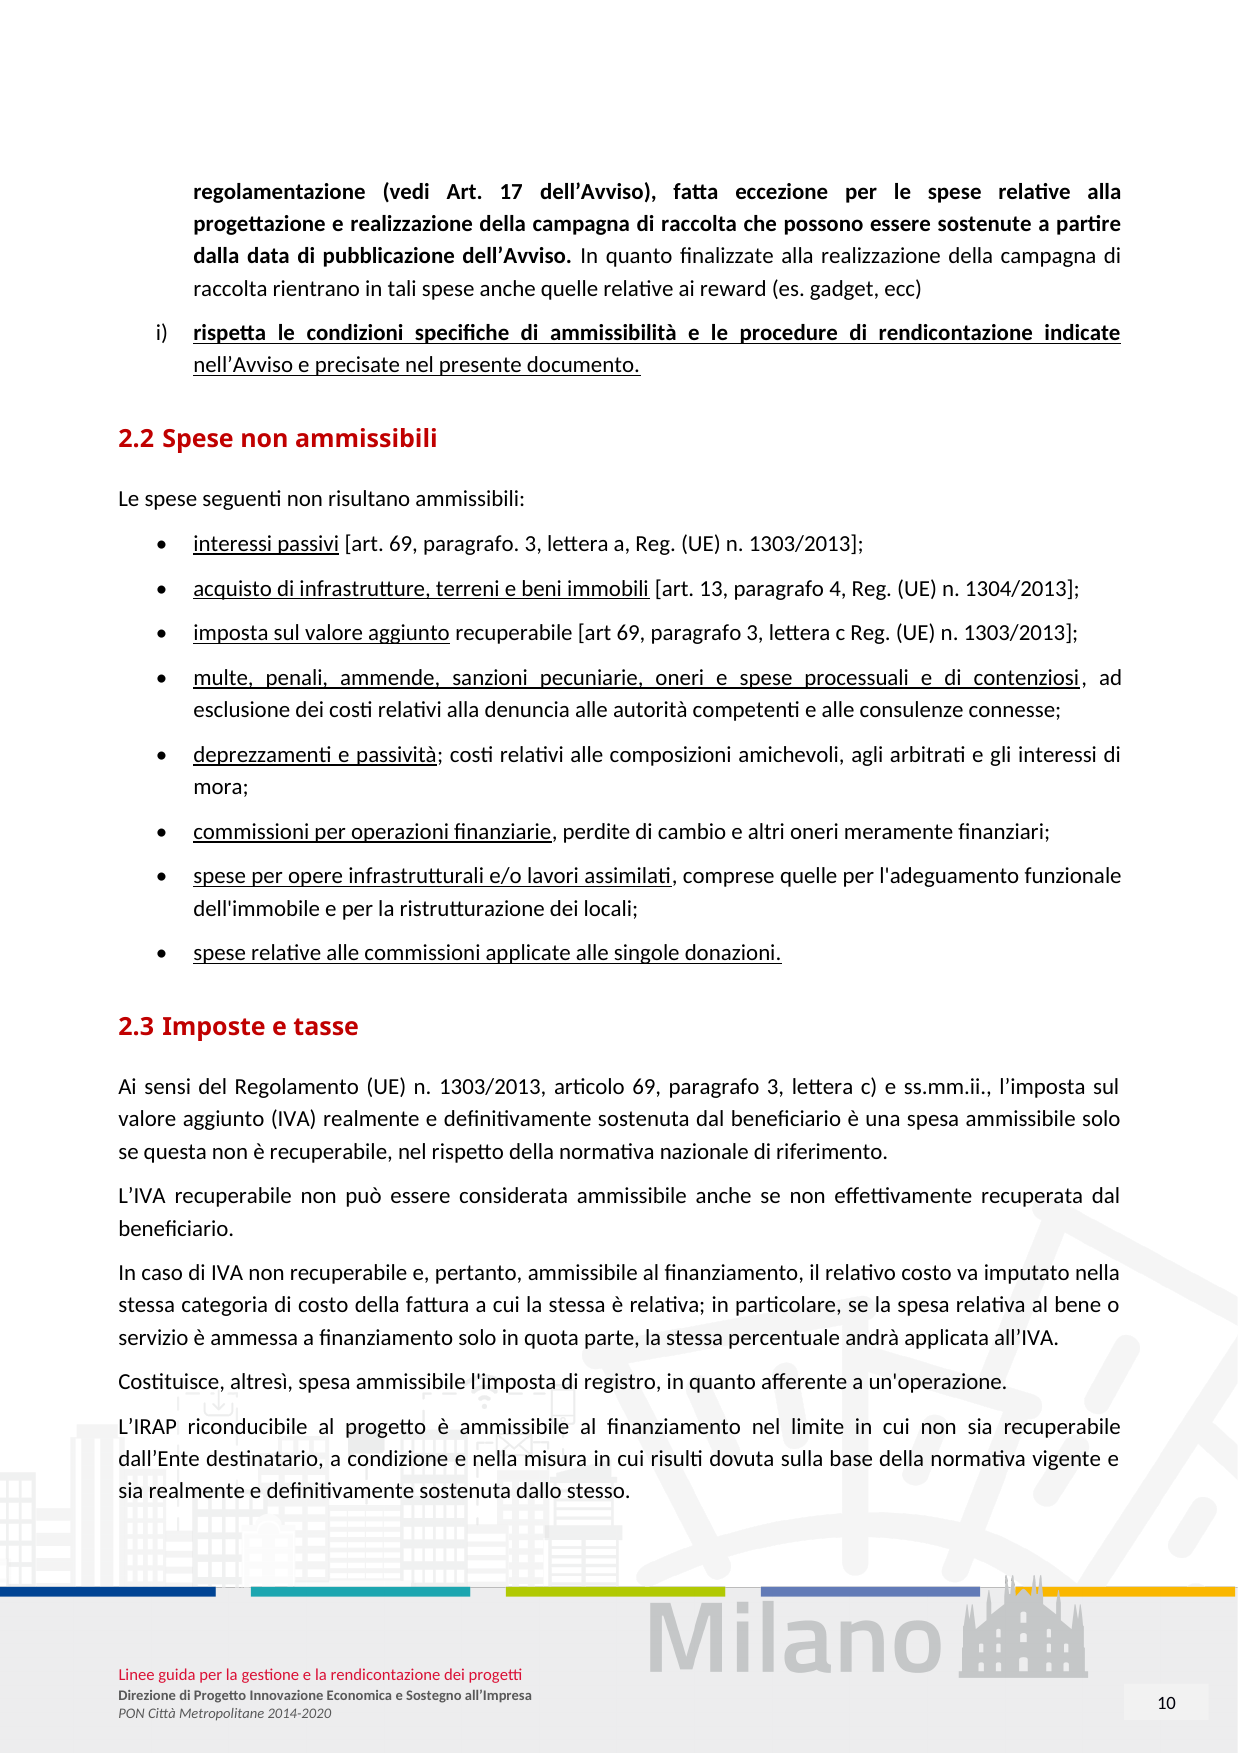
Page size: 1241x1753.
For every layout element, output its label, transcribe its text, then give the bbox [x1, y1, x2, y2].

subtitle Spese non ammissibili [118, 420, 1122, 454]
list interessi passivi [art. 69, paragrafo. 3, lettera a, Reg. (UE) n. 1303/2013]; [156, 529, 1122, 557]
list deprezzamenti e passività; costi relativi alle composizioni amichevoli, agli arbitrati e gli interessi di mora; [156, 740, 1122, 800]
picture [0, 1179, 1238, 1753]
list multe, penali, ammende, sanzioni pecuniarie, oneri e spese processuali e di contenziosi, ad esclusione dei costi relativi alla denuncia alle autorità competenti e alle consulenze connesse; [156, 663, 1122, 723]
text Costituisce, altresì, spesa ammissibile l'imposta di registro, in quanto afferente a un'operazione. [118, 1367, 1122, 1395]
text L’IVA recuperabile non può essere considerata ammissibile anche se non effettivamente recuperata dal beneficiario. [118, 1181, 1122, 1242]
list spese per opere infrastrutturali e/o lavori assimilati, comprese quelle per l'adeguamento funzionale dell'immobile e per la ristrutturazione dei locali; [156, 862, 1122, 922]
list imposta sul valore aggiunto recuperabile [art 69, paragrafo 3, lettera c Reg. (UE) n. 1303/2013]; [156, 618, 1122, 647]
list spese relative alle commissioni applicate alle singole donazioni. [156, 938, 1122, 967]
text Ai sensi del Regolamento (UE) n. 1303/2013, articolo 69, paragrafo 3, lettera c) e ss.mm.ii., l’imposta sul valore aggiunto (IVA) realmente e definitivamente sostenuta dal beneficiario è una spesa ammissibile solo se questa non è recuperabile, nel rispetto della normativa nazionale di riferimento. [118, 1072, 1122, 1165]
list commissioni per operazioni finanziarie, perdite di cambio e altri oneri meramente finanziari; [156, 817, 1122, 845]
list rispetta le condizioni specifiche di ammissibilità e le procedure di rendicontazione indicate nell’Avviso e precisate nel presente documento. [156, 318, 1122, 379]
text Le spese seguenti non risultano ammissibili: [118, 484, 1122, 512]
subtitle Imposte e tasse [118, 1008, 1122, 1042]
list acquisto di infrastrutture, terreni e beni immobili [art. 13, paragrafo 4, Reg. (UE) n. 1304/2013]; [156, 574, 1122, 602]
text L’IRAP riconducibile al progetto è ammissibile al finanziamento nel limite in cui non sia recuperabile dall’Ente destinatario, a condizione e nella misura in cui risulti dovuta sulla base della normativa vigente e sia realmente e definitivamente sostenuta dallo stesso. [118, 1412, 1122, 1504]
text In caso di IVA non recuperabile e, pertanto, ammissibile al finanziamento, il relativo costo va imputato nella stessa categoria di costo della fattura a cui la stessa è relativa; in particolare, se la spesa relativa al bene o servizio è ammessa a finanziamento solo in quota parte, la stessa percentuale andrà applicata all’IVA. [118, 1258, 1122, 1351]
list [156, 177, 1122, 302]
